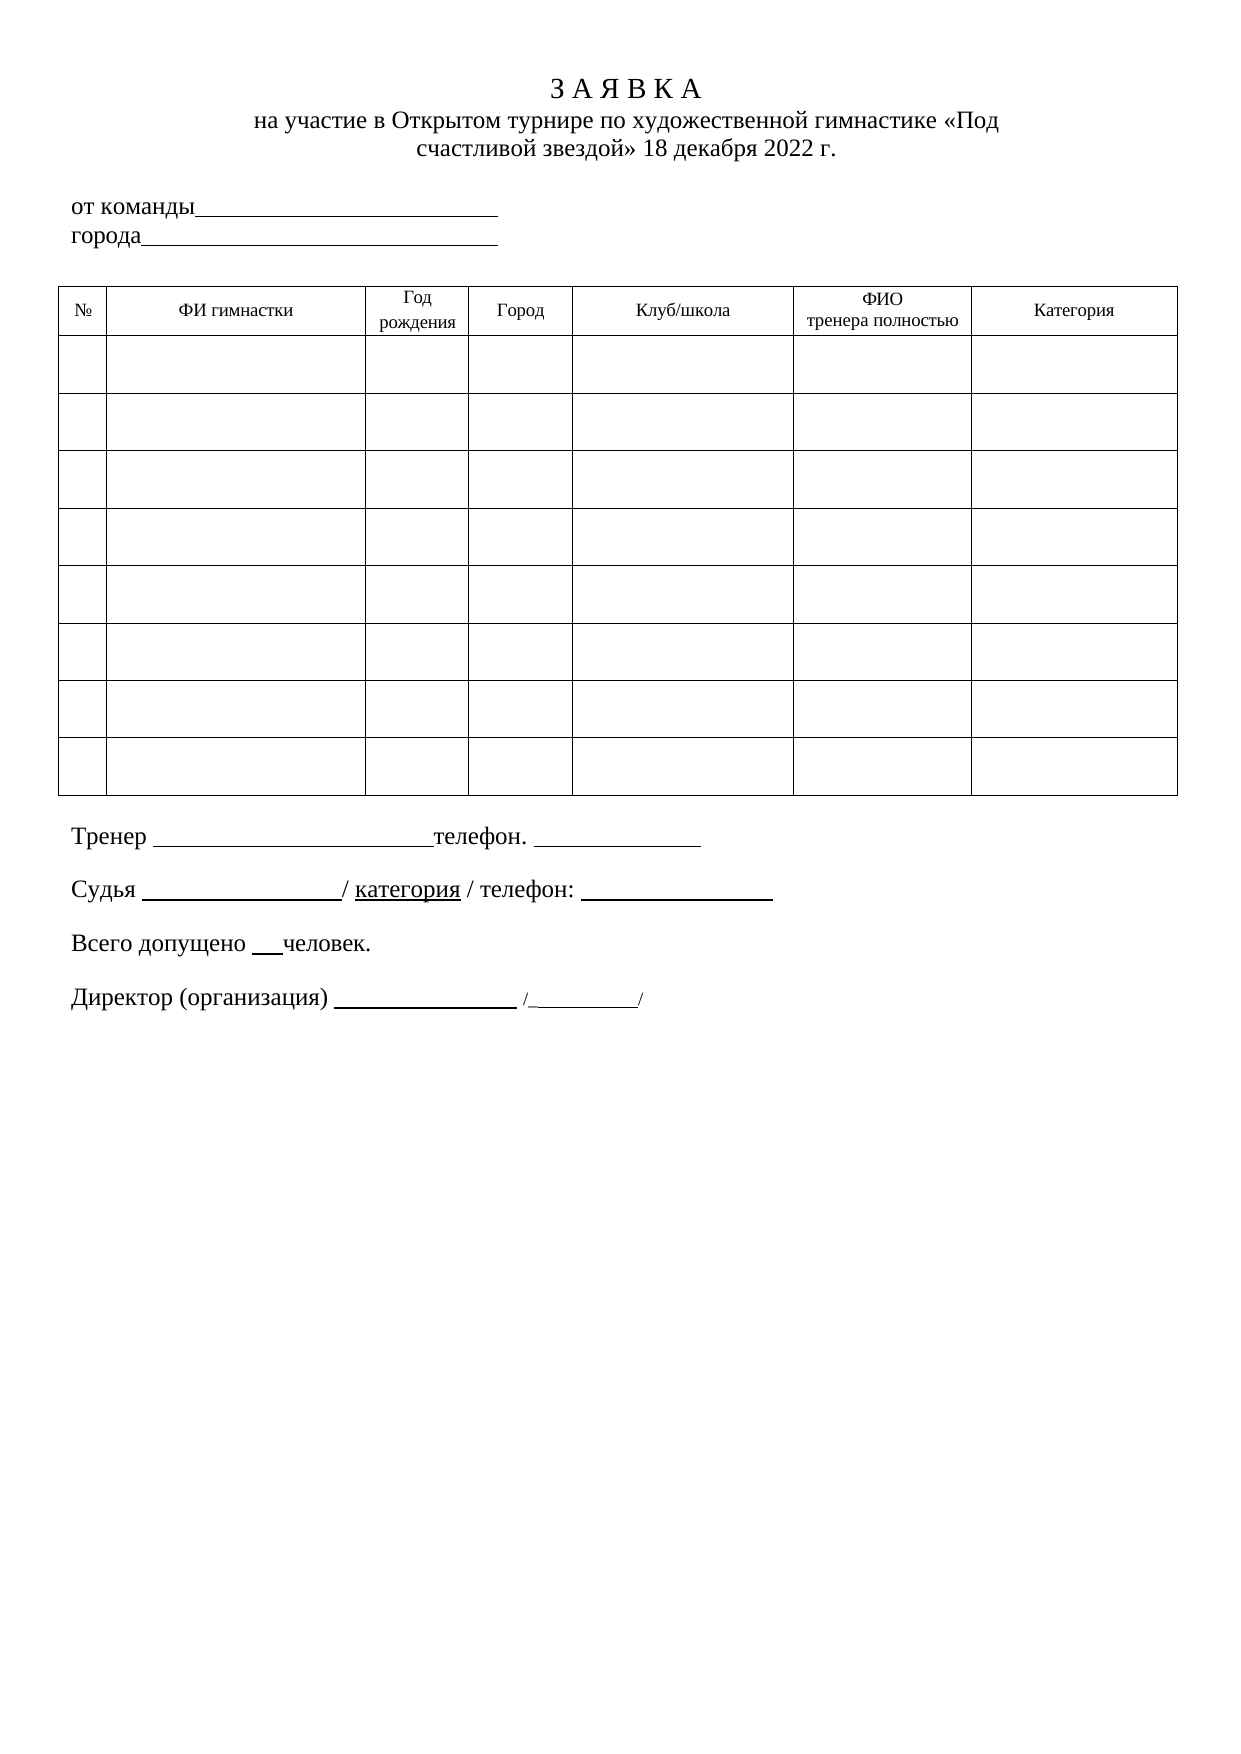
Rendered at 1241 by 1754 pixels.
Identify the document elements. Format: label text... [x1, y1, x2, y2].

table_cell [972, 566, 1177, 622]
table_cell [107, 394, 365, 450]
table_cell [573, 681, 793, 737]
table_cell [573, 451, 793, 508]
table_cell [366, 509, 468, 565]
table_cell [469, 451, 572, 508]
table_cell [972, 451, 1177, 508]
table_cell [59, 624, 106, 680]
table_cell [573, 624, 793, 680]
table_cell [59, 681, 106, 737]
table_cell [107, 681, 365, 737]
table_cell [794, 738, 971, 795]
table_cell [59, 509, 106, 565]
table_cell [107, 509, 365, 565]
table_cell [972, 509, 1177, 565]
table_header № [59, 287, 106, 335]
table_cell [366, 451, 468, 508]
table_cell [59, 451, 106, 508]
table_header Город [469, 287, 572, 335]
table_cell [794, 624, 971, 680]
table_cell [366, 394, 468, 450]
table_header ФИО тренера полностью [794, 287, 971, 335]
table_cell [794, 681, 971, 737]
table_cell [794, 394, 971, 450]
text З А Я В К А [163, 71, 1089, 104]
table_cell [469, 681, 572, 737]
table_cell [972, 624, 1177, 680]
table_cell [366, 566, 468, 622]
table_header Клуб/школа [573, 287, 793, 335]
table_cell [794, 566, 971, 622]
table_cell [972, 681, 1177, 737]
table_cell [573, 738, 793, 795]
text Директор (организация) /_ / [71, 982, 1236, 1011]
text Тренер телефон. [71, 821, 1236, 849]
table_cell [107, 336, 365, 392]
table_cell [573, 566, 793, 622]
table_cell [469, 509, 572, 565]
table_cell [59, 336, 106, 392]
table_cell [366, 738, 468, 795]
table_header Категория [972, 287, 1177, 335]
table_cell [972, 394, 1177, 450]
table_cell [573, 509, 793, 565]
table_cell [794, 509, 971, 565]
table_cell [107, 738, 365, 795]
table_header ФИ гимнастки [107, 287, 365, 335]
table_cell [469, 394, 572, 450]
text Всего допущено человек. [71, 928, 1236, 957]
text Судья / категория / телефон: [71, 874, 1236, 903]
table_cell [366, 336, 468, 392]
table_cell [366, 624, 468, 680]
text на участие в Открытом турнире по художественной гимнастике «Под счастливой звездой» 18 декабря 2022 г. [211, 105, 1042, 162]
table_header Год рождения [366, 287, 468, 335]
table_cell [573, 394, 793, 450]
table_cell [107, 624, 365, 680]
table_cell [794, 451, 971, 508]
table_cell [972, 336, 1177, 392]
table_cell [107, 566, 365, 622]
text от команды города [71, 191, 501, 248]
table_cell [972, 738, 1177, 795]
table_cell [469, 336, 572, 392]
table_cell [469, 738, 572, 795]
table_cell [107, 451, 365, 508]
table_cell [59, 738, 106, 795]
table_cell [59, 566, 106, 622]
table_cell [59, 394, 106, 450]
table_cell [469, 566, 572, 622]
table_cell [469, 624, 572, 680]
table_cell [573, 336, 793, 392]
table_cell [794, 336, 971, 392]
table_cell [366, 681, 468, 737]
